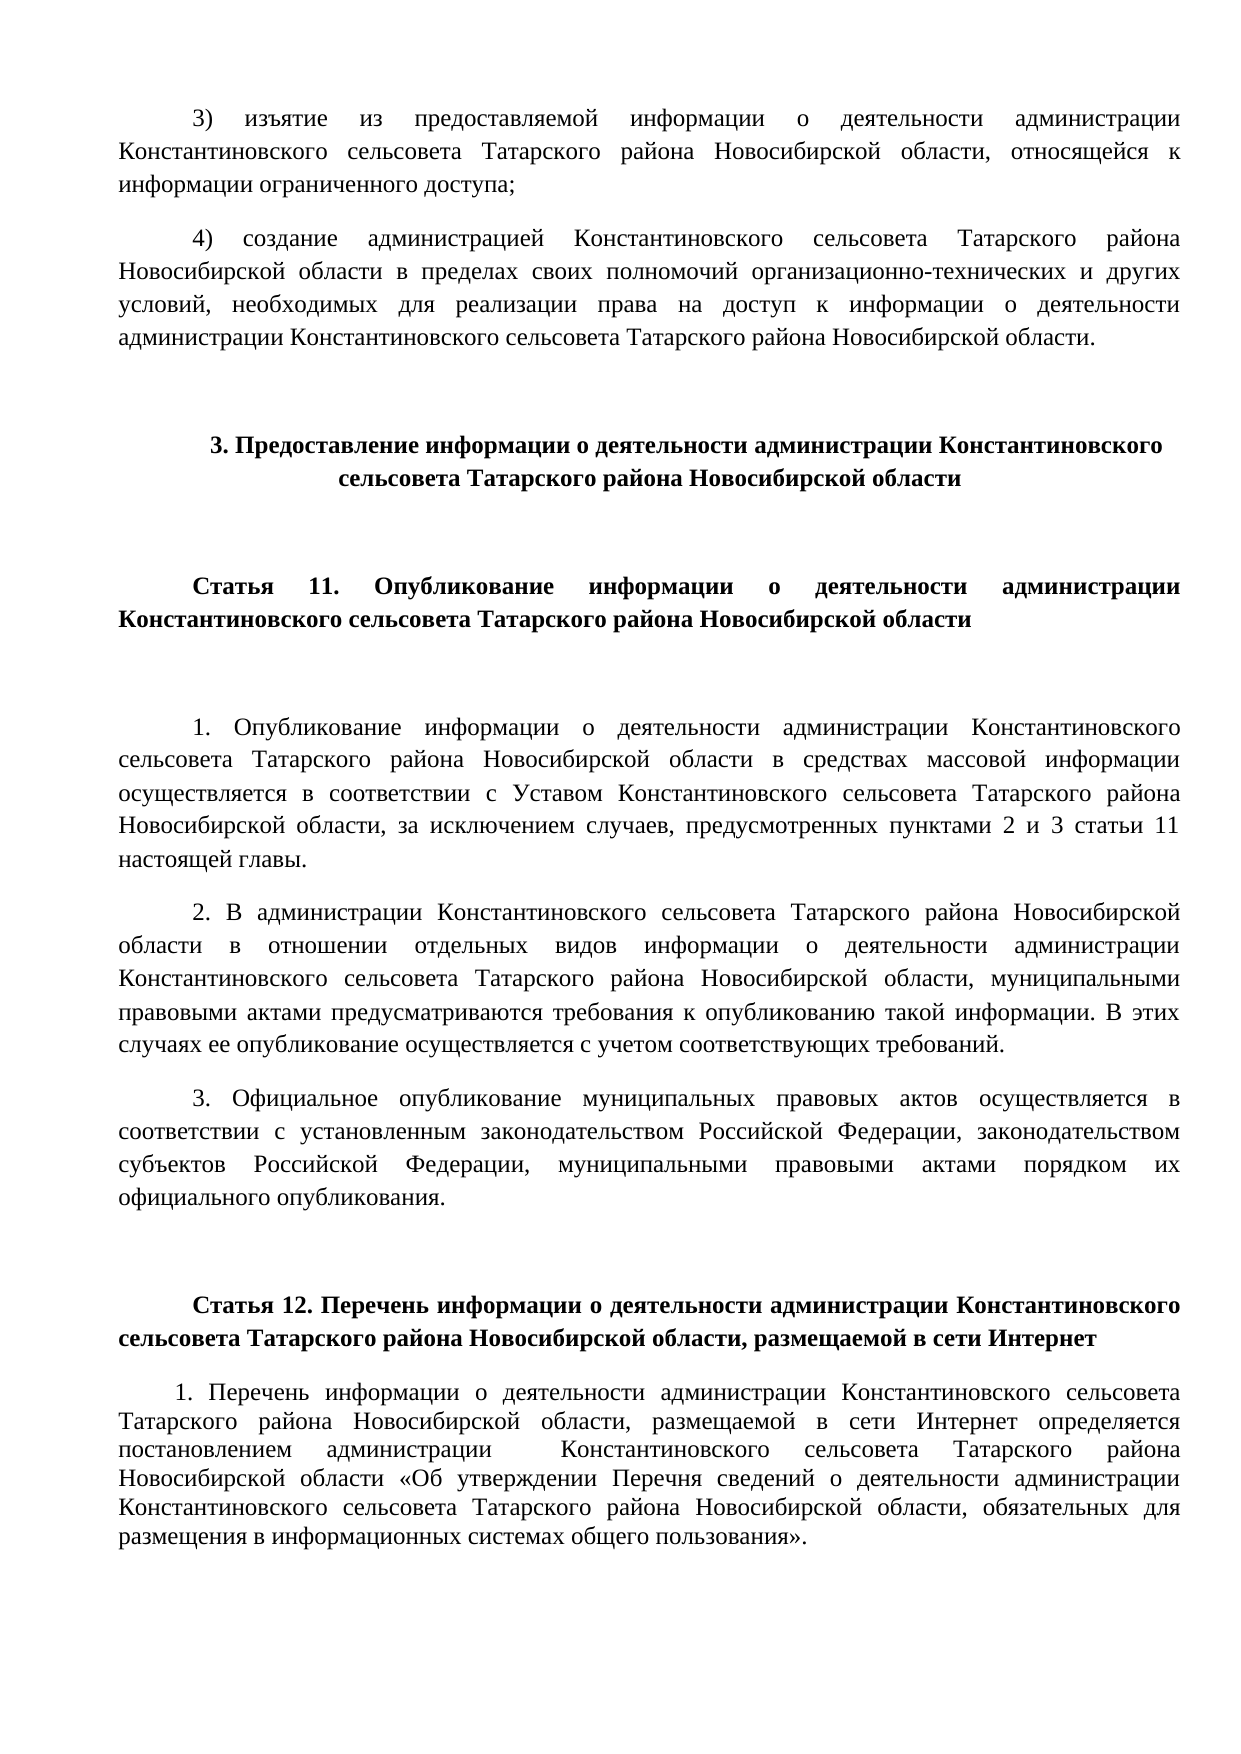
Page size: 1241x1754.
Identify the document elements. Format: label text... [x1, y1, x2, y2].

text 1. Перечень информации о деятельности администрации Константиновского сельсовета Татарского района Новосибирской области, размещаемой в сети Интернет определяется постановлением администрации Константиновского сельсовета Татарского района Новосибирской области «Об утверждении Перечня сведений о деятельности администрации Константиновского сельсовета Татарского района Новосибирской области, обязательных для размещения в информационных системах общего пользования». [118, 1377, 1181, 1549]
text Статья 11. Опубликование информации о деятельности администрации Константиновского сельсовета Татарского района Новосибирской области [118, 571, 1181, 633]
text 3. Предоставление информации о деятельности администрации Константиновского сельсовета Татарского района Новосибирской области [118, 430, 1181, 492]
text 3. Официальное опубликование муниципальных правовых актов осуществляется в соответствии с установленным законодательством Российской Федерации, законодательством субъектов Российской Федерации, муниципальными правовыми актами порядком их официального опубликования. [118, 1083, 1181, 1211]
text 1. Опубликование информации о деятельности администрации Константиновского сельсовета Татарского района Новосибирской области в средствах массовой информации осуществляется в соответствии с Уставом Константиновского сельсовета Татарского района Новосибирской области, за исключением случаев, предусмотренных пунктами 2 и 3 статьи 11 настоящей главы. [118, 712, 1181, 872]
text Статья 12. Перечень информации о деятельности администрации Константиновского сельсовета Татарского района Новосибирской области, размещаемой в сети Интернет [118, 1290, 1181, 1352]
text 2. В администрации Константиновского сельсовета Татарского района Новосибирской области в отношении отдельных видов информации о деятельности администрации Константиновского сельсовета Татарского района Новосибирской области, муниципальными правовыми актами предусматриваются требования к опубликованию такой информации. В этих случаях ее опубликование осуществляется с учетом соответствующих требований. [118, 897, 1181, 1058]
text 4) создание администрацией Константиновского сельсовета Татарского района Новосибирской области в пределах своих полномочий организационно-технических и других условий, необходимых для реализации права на доступ к информации о деятельности администрации Константиновского сельсовета Татарского района Новосибирской области. [118, 223, 1181, 351]
text 3) изъятие из предоставляемой информации о деятельности администрации Константиновского сельсовета Татарского района Новосибирской области, относящейся к информации ограниченного доступа; [118, 103, 1181, 198]
